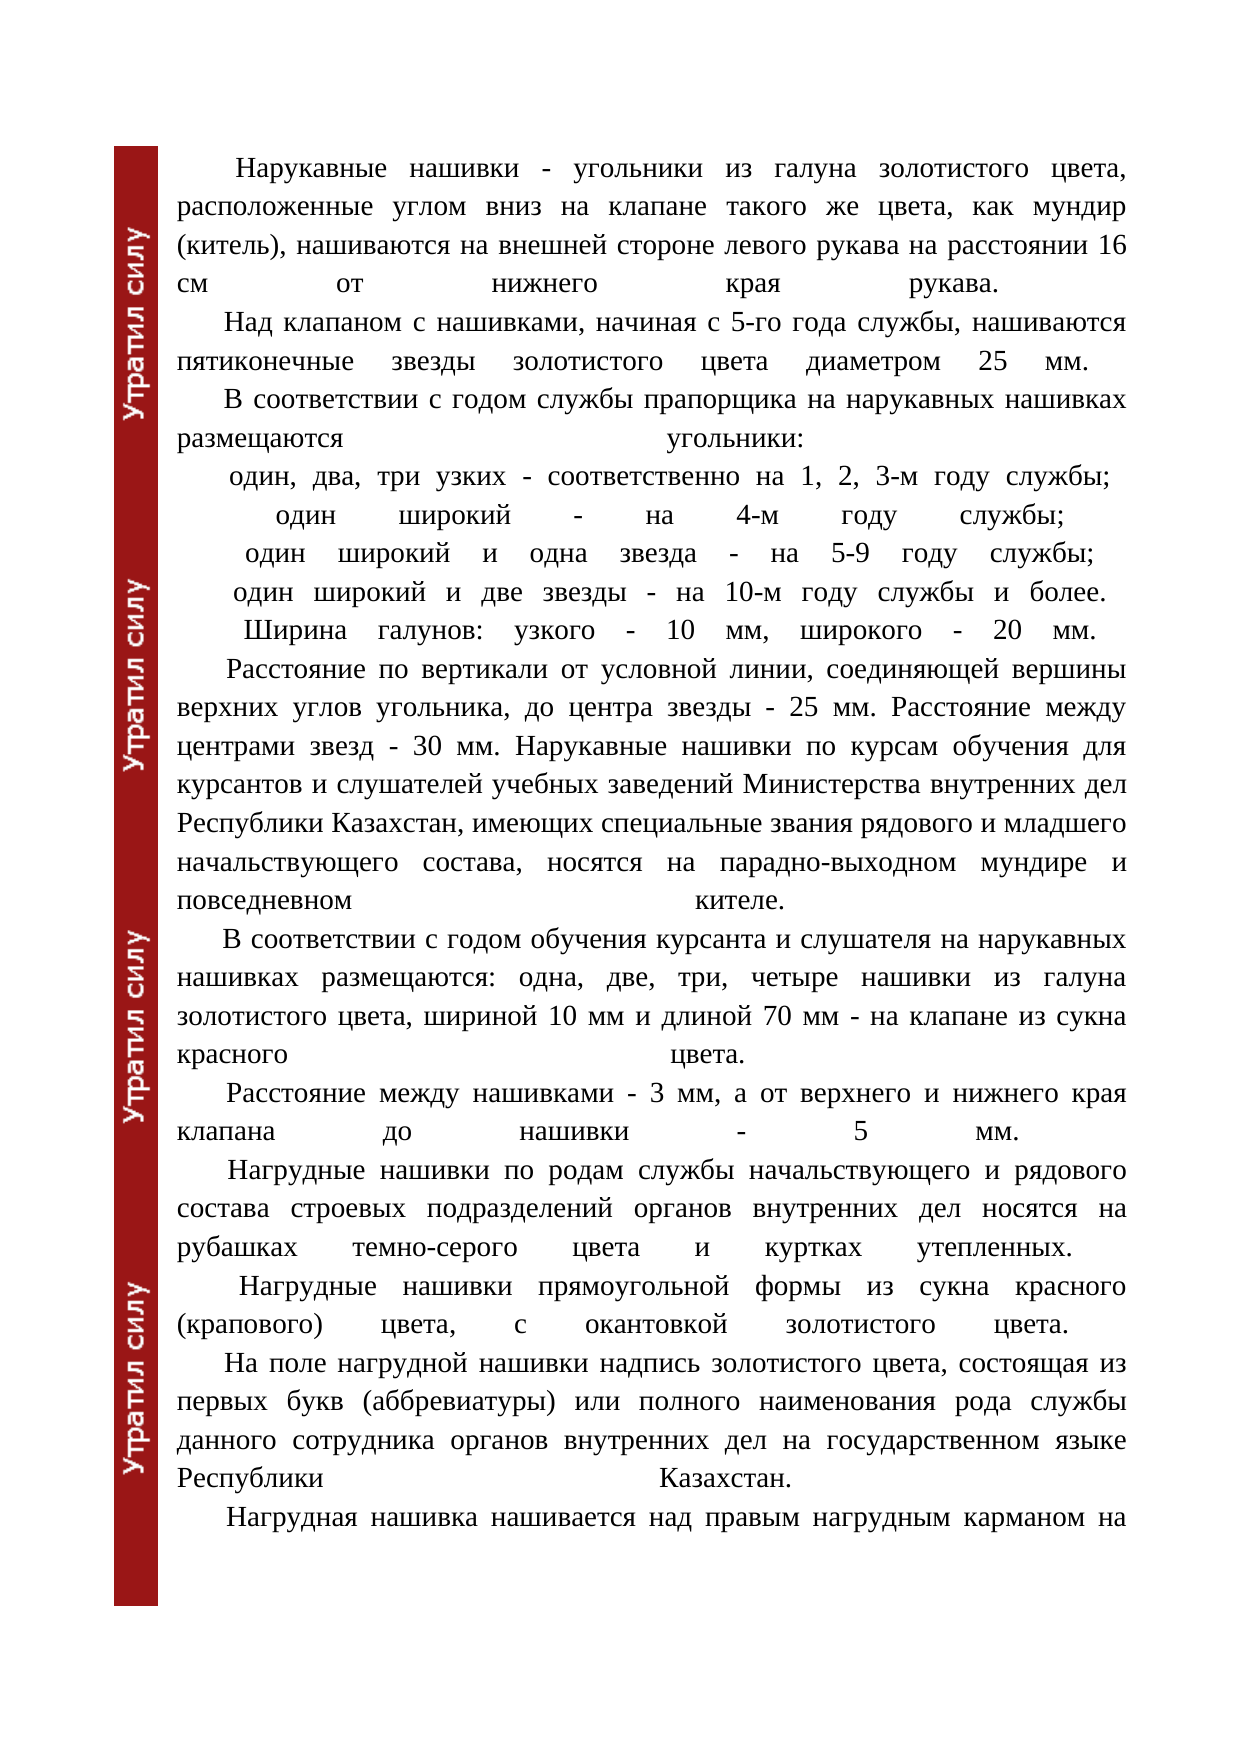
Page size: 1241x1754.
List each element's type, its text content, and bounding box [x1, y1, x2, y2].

picture [114, 1532, 158, 1606]
picture [114, 146, 158, 150]
